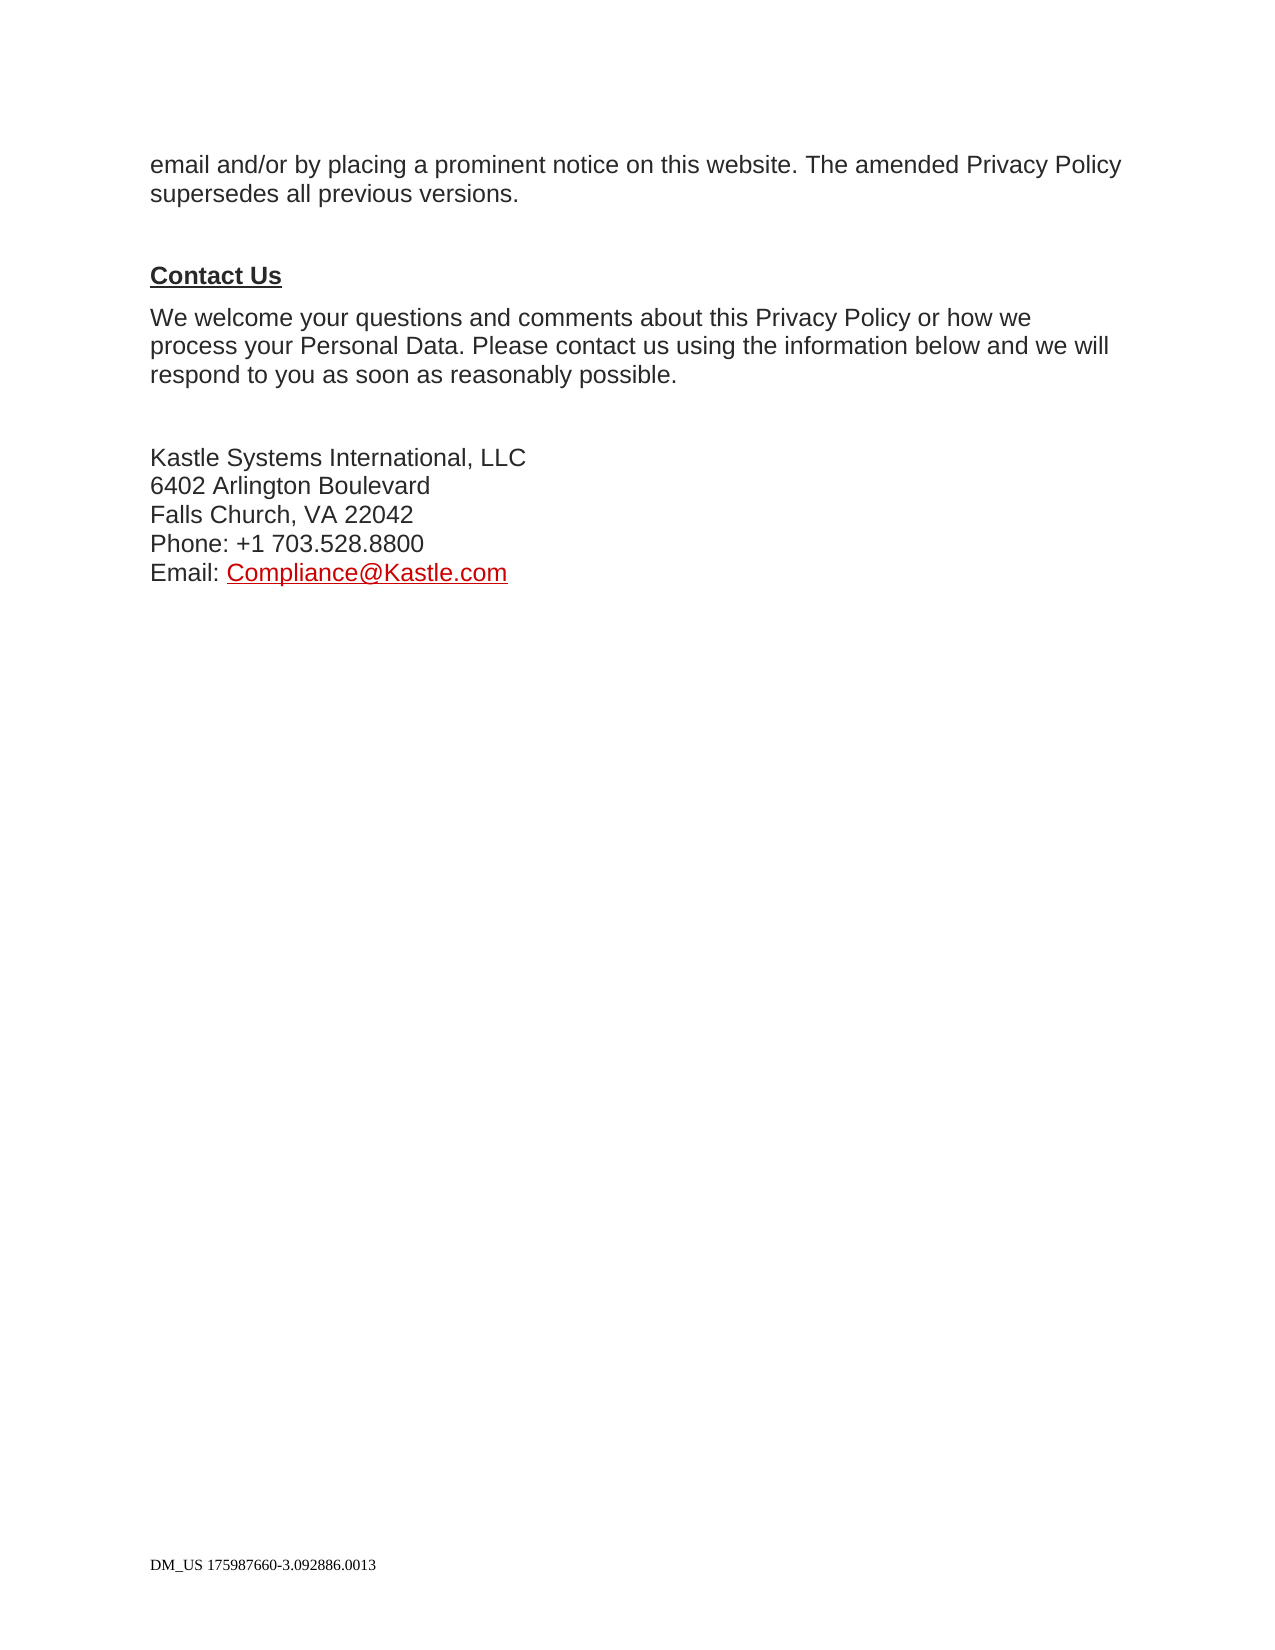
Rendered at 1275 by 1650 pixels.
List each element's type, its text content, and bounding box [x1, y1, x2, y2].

text We welcome your questions and comments about this Privacy Policy or how we process your Personal Data. Please contact us using the information below and we will respond to you as soon as reasonably possible. [150, 302, 1125, 389]
text 6402 Arlington Boulevard [150, 471, 1125, 500]
text Contact Us [150, 261, 1125, 290]
text Falls Church, VA 22042 [150, 500, 1125, 529]
text Phone: +1 703.528.8800 [150, 529, 1125, 557]
text Kastle Systems International, LLC [150, 442, 1125, 471]
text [150, 150, 1125, 207]
text Email: Compliance@Kastle.com [150, 557, 1125, 586]
